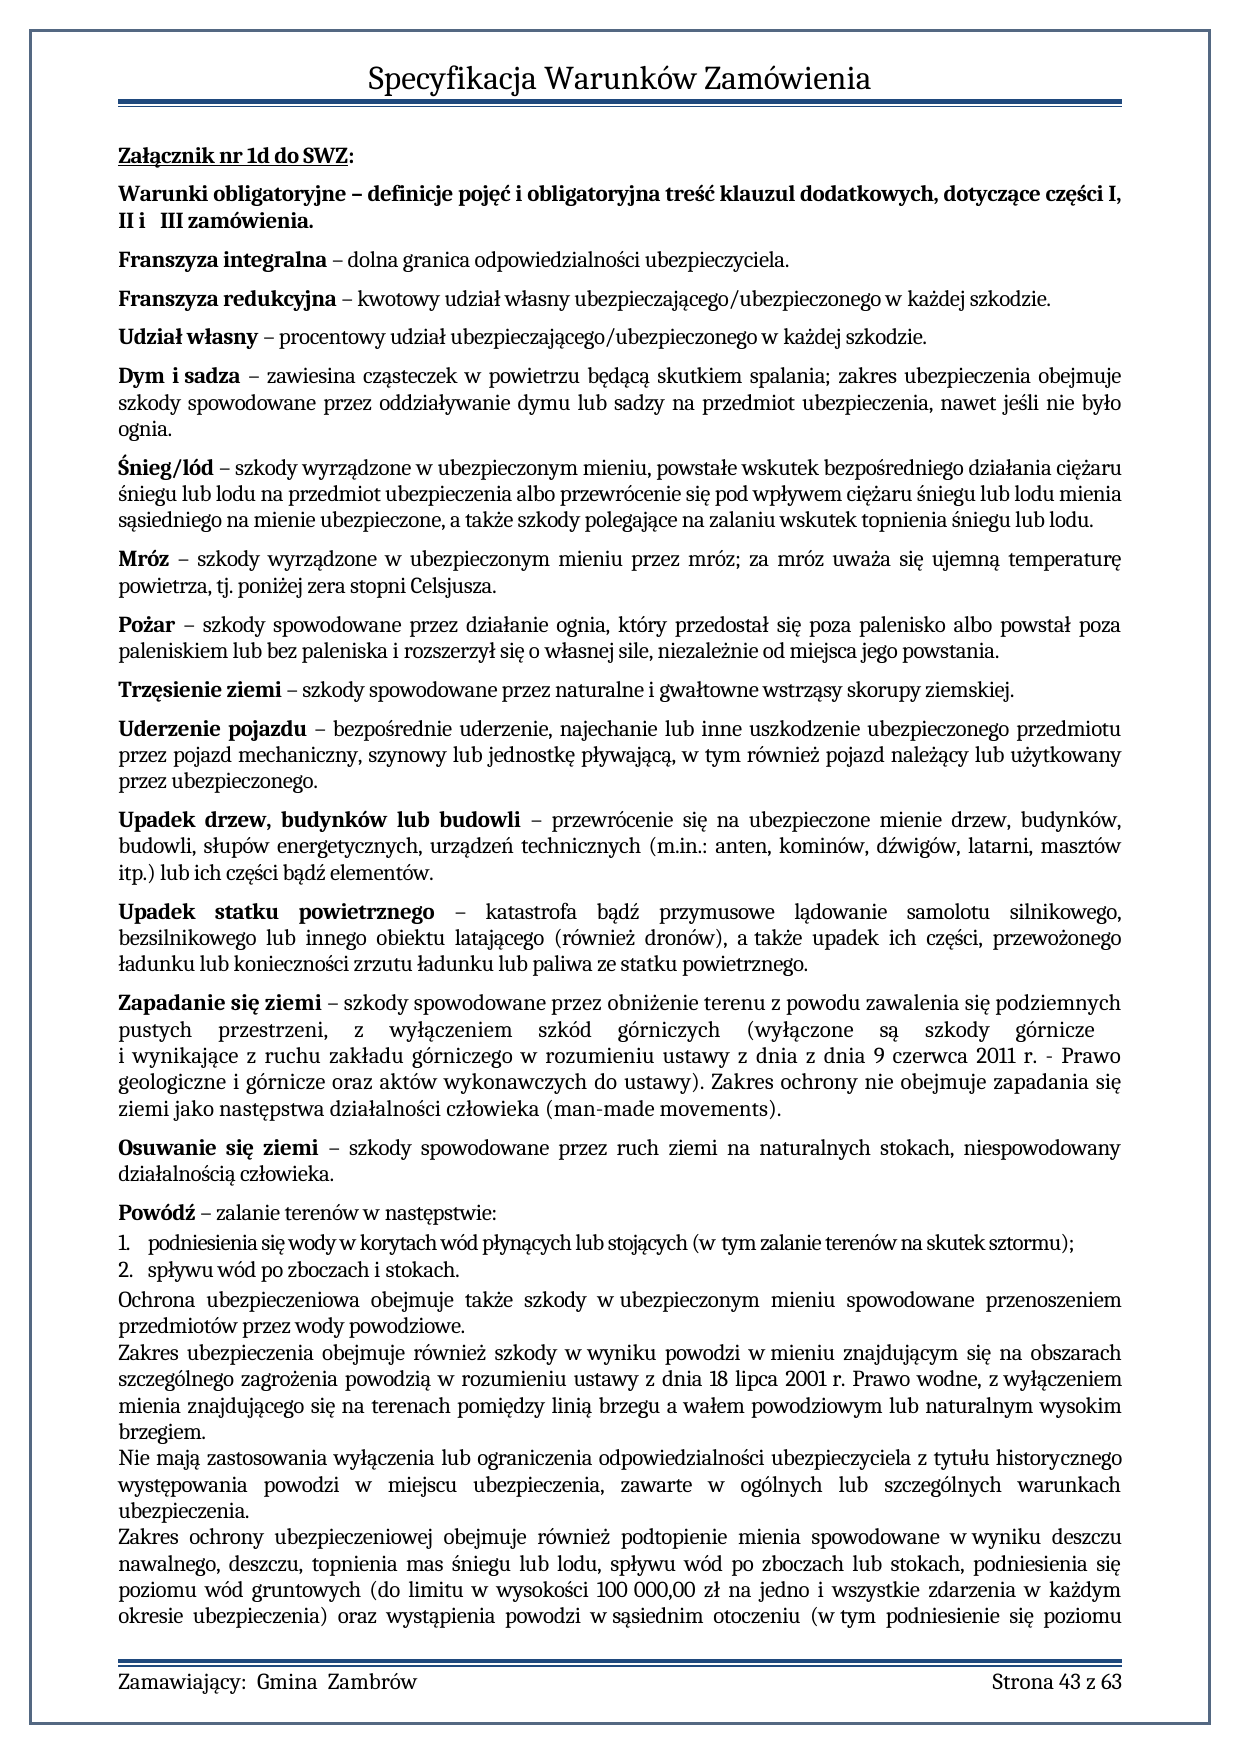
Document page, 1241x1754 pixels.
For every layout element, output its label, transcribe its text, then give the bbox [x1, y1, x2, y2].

text Osuwanie się ziemi – szkody spowodowane przez ruch ziemi na naturalnych stokach, niespowodowany działalnością człowieka. [118, 1134, 1122, 1187]
text Nie mają zastosowania wyłączenia lub ograniczenia odpowiedzialności ubezpieczyciela z tytułu historycznego występowania powodzi w miejscu ubezpieczenia, zawarte w ogólnych lub szczególnych warunkach ubezpieczenia. [118, 1445, 1122, 1524]
text Franszyza redukcyjna – kwotowy udział własny ubezpieczającego/ubezpieczonego w każdej szkodzie. [118, 285, 1122, 312]
text Ochrona ubezpieczeniowa obejmuje także szkody w ubezpieczonym mieniu spowodowane przenoszeniem przedmiotów przez wody powodziowe. [118, 1287, 1122, 1340]
text Zakres ubezpieczenia obejmuje również szkody w wyniku powodzi w mieniu znajdującym się na obszarach szczególnego zagrożenia powodzią w rozumieniu ustawy z dnia 18 lipca 2001 r. Prawo wodne, z wyłączeniem mienia znajdującego się na terenach pomiędzy linią brzegu a wałem powodziowym lub naturalnym wysokim brzegiem. [118, 1340, 1122, 1445]
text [118, 1524, 1122, 1629]
text Mróz – szkody wyrządzone w ubezpieczonym mieniu przez mróz; za mróz uważa się ujemną temperaturę powietrza, tj. poniżej zera stopni Celsjusza. [118, 546, 1122, 599]
text Dym i sadza – zawiesina cząsteczek w powietrzu będącą skutkiem spalania; zakres ubezpieczenia obejmuje szkody spowodowane przez oddziaływanie dymu lub sadzy na przedmiot ubezpieczenia, nawet jeśli nie było ognia. [118, 363, 1122, 442]
text Powódź – zalanie terenów w następstwie: [118, 1199, 1122, 1226]
text Uderzenie pojazdu – bezpośrednie uderzenie, najechanie lub inne uszkodzenie ubezpieczonego przedmiotu przez pojazd mechaniczny, szynowy lub jednostkę pływającą, w tym również pojazd należący lub użytkowany przez ubezpieczonego. [118, 715, 1122, 794]
text Warunki obligatoryjne – definicje pojęć i obligatoryjna treść klauzul dodatkowych, dotyczące części I, II i III zamówienia. [118, 181, 1122, 234]
text Śnieg/lód – szkody wyrządzone w ubezpieczonym mieniu, powstałe wskutek bezpośredniego działania ciężaru śniegu lub lodu na przedmiot ubezpieczenia albo przewrócenie się pod wpływem ciężaru śniegu lub lodu mienia sąsiedniego na mienie ubezpieczone, a także szkody polegające na zalaniu wskutek topnienia śniegu lub lodu. [118, 454, 1122, 534]
text Franszyza integralna – dolna granica odpowiedzialności ubezpieczyciela. [118, 246, 1122, 273]
text Zapadanie się ziemi – szkody spowodowane przez obniżenie terenu z powodu zawalenia się podziemnych pustych przestrzeni, z wyłączeniem szkód górniczych (wyłączone są szkody górnicze i wynikające z ruchu zakładu górniczego w rozumieniu ustawy z dnia z dnia 9 czerwca 2011 r. - Prawo geologiczne i górnicze oraz aktów wykonawczych do ustawy). Zakres ochrony nie obejmuje zapadania się ziemi jako następstwa działalności człowieka (man-made movements). [118, 990, 1122, 1122]
text Załącznik nr 1d do SWZ: [118, 142, 1122, 169]
text Upadek statku powietrznego – katastrofa bądź przymusowe lądowanie samolotu silnikowego, bezsilnikowego lub innego obiektu latającego (również dronów), a także upadek ich części, przewożonego ładunku lub konieczności zrzutu ładunku lub paliwa ze statku powietrznego. [118, 898, 1122, 978]
text Trzęsienie ziemi – szkody spowodowane przez naturalne i gwałtowne wstrząsy skorupy ziemskiej. [118, 677, 1122, 703]
list spływu wód po zboczach i stokach. [118, 1256, 1122, 1283]
list podniesienia się wody w korytach wód płynących lub stojących (w tym zalanie terenów na skutek sztormu); [118, 1230, 1122, 1256]
text Udział własny – procentowy udział ubezpieczającego/ubezpieczonego w każdej szkodzie. [118, 324, 1122, 351]
text Pożar – szkody spowodowane przez działanie ognia, który przedostał się poza palenisko albo powstał poza paleniskiem lub bez paleniska i rozszerzył się o własnej sile, niezależnie od miejsca jego powstania. [118, 611, 1122, 664]
text Upadek drzew, budynków lub budowli – przewrócenie się na ubezpieczone mienie drzew, budynków, budowli, słupów energetycznych, urządzeń technicznych (m.in.: anten, kominów, dźwigów, latarni, masztów itp.) lub ich części bądź elementów. [118, 807, 1122, 886]
